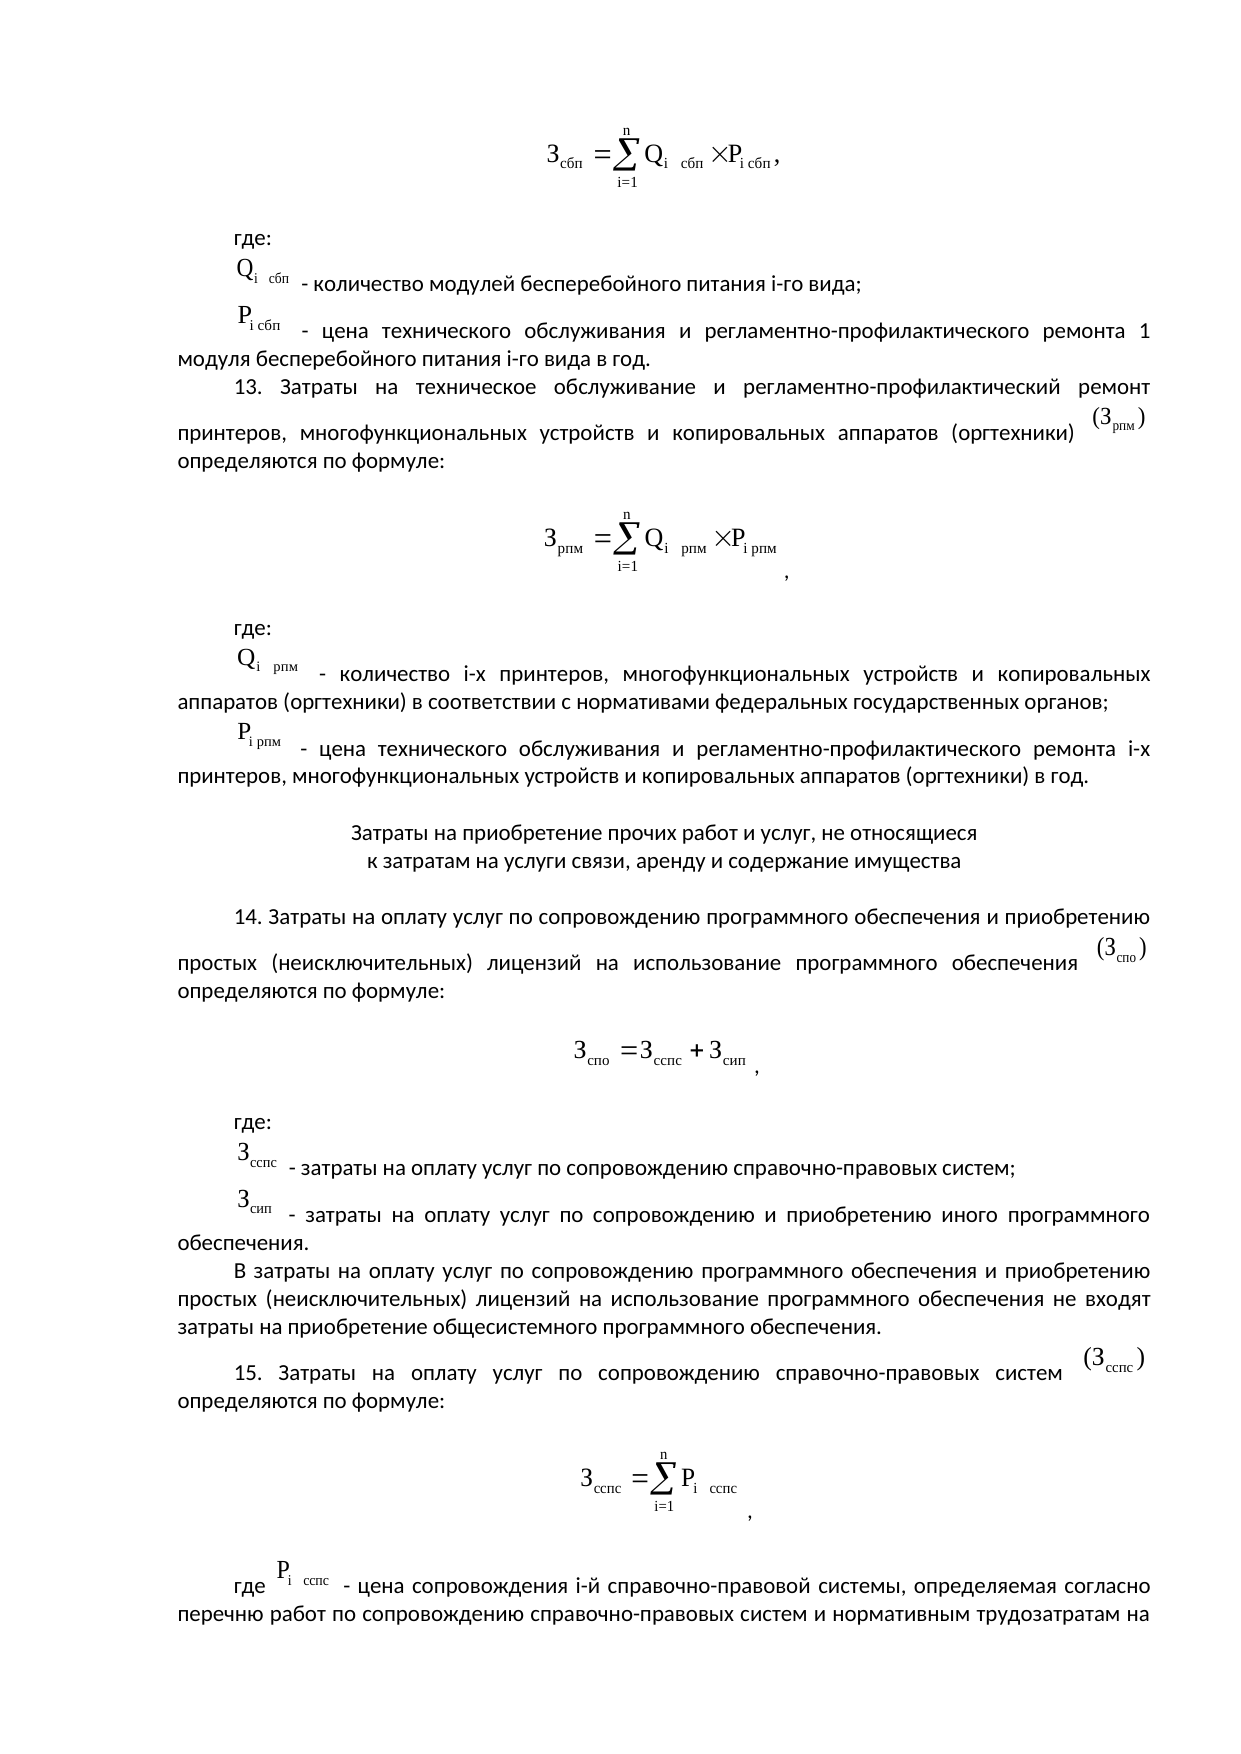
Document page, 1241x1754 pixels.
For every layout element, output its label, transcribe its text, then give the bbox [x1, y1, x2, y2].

text к затратам на услуги связи, аренду и содержание имущества [177, 846, 1152, 874]
text 13. Затраты на техническое обслуживание и регламентно-профилактический ремонт принтеров, многофункциональных устройств и копировальных аппаратов (оргтехники) определяются по формуле: [177, 372, 1152, 474]
text - количество i-х принтеров, многофункциональных устройств и копировальных аппаратов (оргтехники) в соответствии с нормативами федеральных государственных органов; [177, 641, 1152, 715]
text , [177, 1442, 1152, 1525]
text - затраты на оплату услуг по сопровождению и приобретению иного программного обеспечения. [177, 1181, 1152, 1256]
text 15. Затраты на оплату услуг по сопровождению справочно-правовых систем определяются по формуле: [177, 1340, 1152, 1414]
text где: [177, 1107, 1152, 1135]
text , [177, 502, 1152, 585]
text - цена технического обслуживания и регламентно-профилактического ремонта i-х принтеров, многофункциональных устройств и копировальных аппаратов (оргтехники) в год. [177, 715, 1152, 790]
text Затраты на приобретение прочих работ и услуг, не относящиеся [177, 818, 1152, 846]
text где: [177, 613, 1152, 641]
text - цена технического обслуживания и регламентно-профилактического ремонта 1 модуля бесперебойного питания i-го вида в год. [177, 297, 1152, 372]
text - количество модулей бесперебойного питания i-го вида; [177, 251, 1152, 297]
text где: [177, 223, 1152, 251]
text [177, 1553, 1152, 1627]
text - затраты на оплату услуг по сопровождению справочно-правовых систем; [177, 1135, 1152, 1181]
text 14. Затраты на оплату услуг по сопровождению программного обеспечения и приобретению простых (неисключительных) лицензий на использование программного обеспечения определяются по формуле: [177, 902, 1152, 1004]
text В затраты на оплату услуг по сопровождению программного обеспечения и приобретению простых (неисключительных) лицензий на использование программного обеспечения не входят затраты на приобретение общесистемного программного обеспечения. [177, 1256, 1152, 1340]
text , [177, 1032, 1152, 1079]
